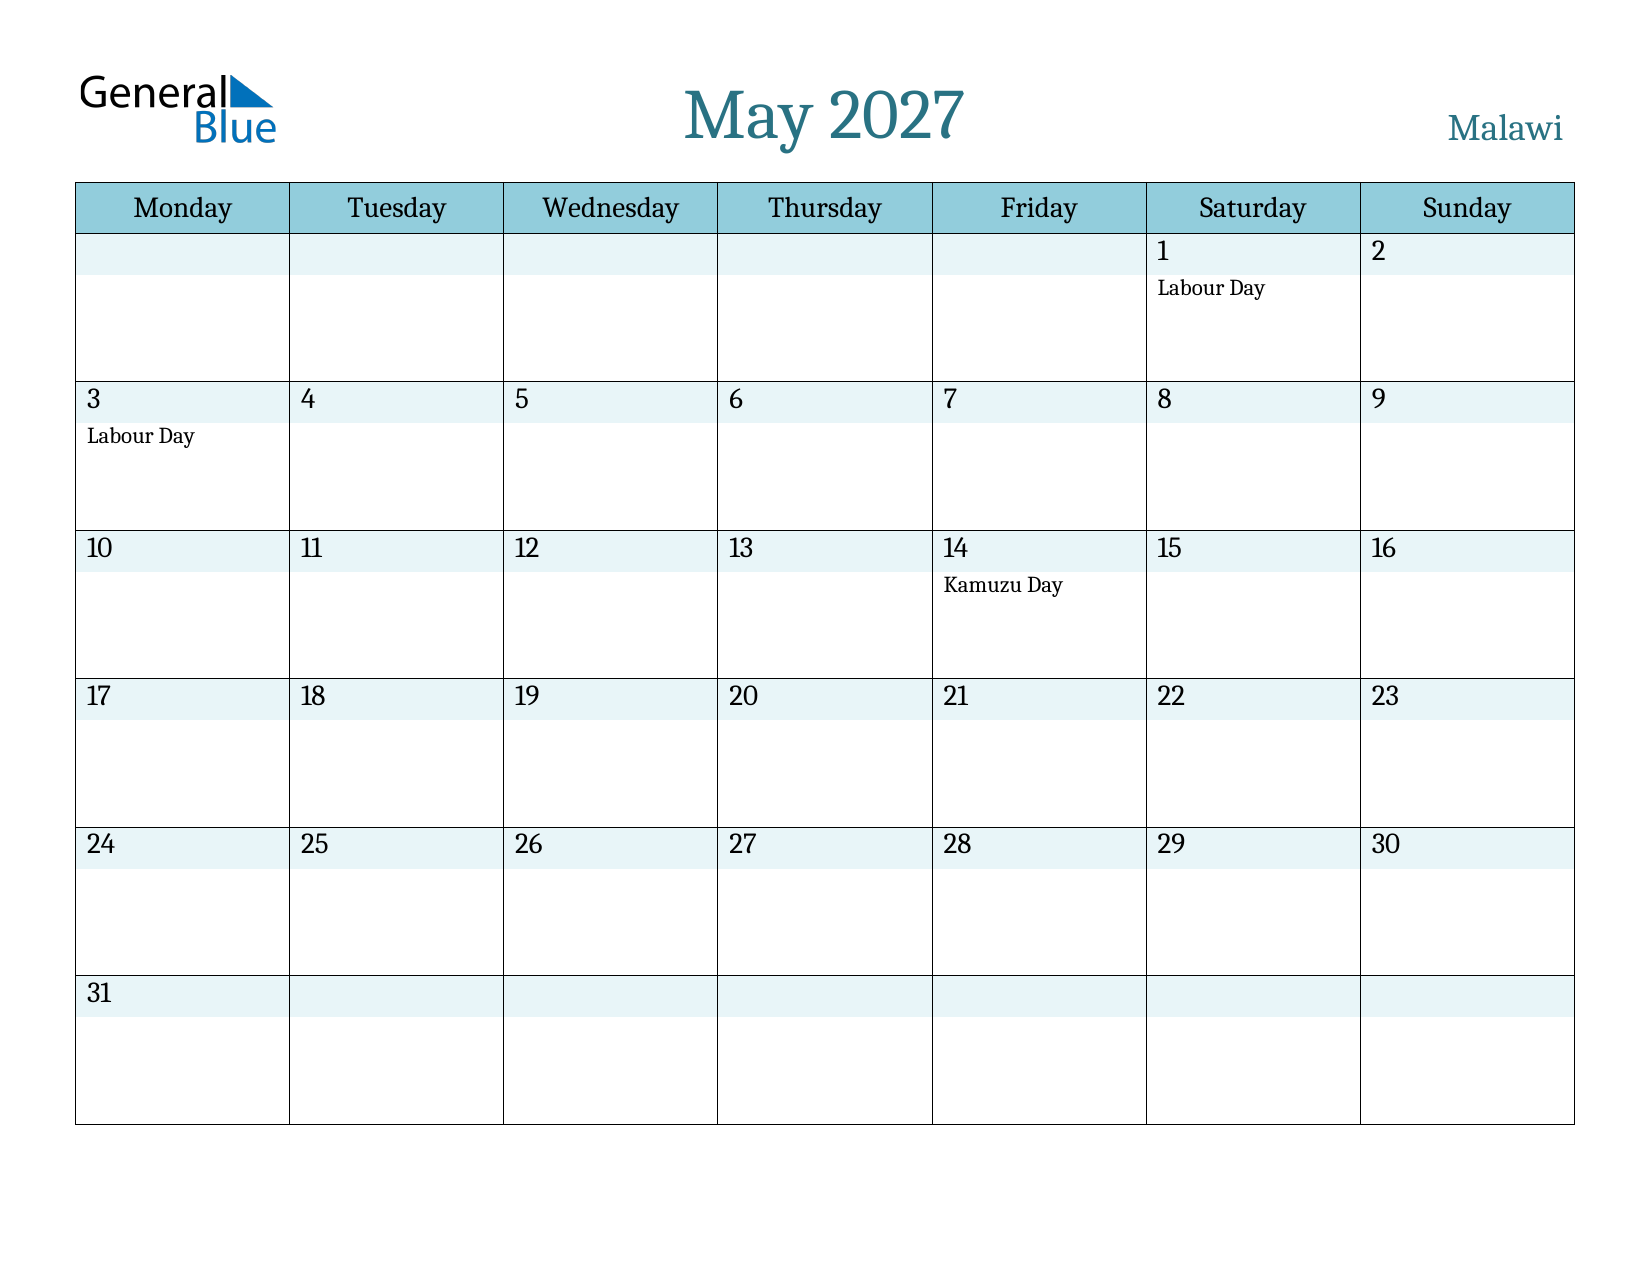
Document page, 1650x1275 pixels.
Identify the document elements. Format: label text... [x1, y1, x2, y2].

table_cell 2 [1361, 234, 1574, 275]
table_cell [290, 572, 503, 678]
table_cell [290, 720, 503, 827]
table_cell [1361, 275, 1574, 381]
table_cell 8 [1147, 382, 1360, 423]
table_cell [718, 234, 932, 275]
table_cell 22 [1147, 679, 1360, 720]
table_cell 16 [1361, 531, 1574, 572]
table_cell [504, 423, 717, 530]
table_cell [290, 1017, 503, 1123]
table_cell Kamuzu Day [933, 572, 1146, 678]
table_cell Tuesday [290, 183, 503, 233]
table_cell [504, 720, 717, 827]
table_cell 21 [933, 679, 1146, 720]
table_cell [933, 423, 1146, 530]
table_cell Friday [933, 183, 1146, 233]
table_cell [1361, 869, 1574, 975]
table_cell 4 [290, 382, 503, 423]
table_cell [504, 275, 717, 381]
table_cell 15 [1147, 531, 1360, 572]
table_cell 14 [933, 531, 1146, 572]
table_cell [76, 720, 289, 827]
table_header Malawi [1146, 75, 1574, 182]
table_cell [933, 976, 1146, 1017]
table_cell [76, 234, 289, 275]
table_cell [504, 572, 717, 678]
table_cell 11 [290, 531, 503, 572]
table_cell 17 [76, 679, 289, 720]
table_cell [76, 869, 289, 975]
table_cell 27 [718, 828, 932, 869]
table_cell [290, 869, 503, 975]
table_cell 10 [76, 531, 289, 572]
table_cell [1147, 423, 1360, 530]
table_cell [76, 1017, 289, 1123]
table_cell [1147, 1017, 1360, 1123]
table_cell 6 [718, 382, 932, 423]
table_cell 30 [1361, 828, 1574, 869]
table_cell [504, 1017, 717, 1123]
table_cell [1147, 572, 1360, 678]
table_cell [718, 869, 932, 975]
table_cell [504, 869, 717, 975]
table_cell 12 [504, 531, 717, 572]
table_header [76, 75, 503, 182]
table_cell 24 [76, 828, 289, 869]
table_cell [718, 720, 932, 827]
table_cell [718, 423, 932, 530]
table_cell Labour Day [1147, 275, 1360, 381]
table_cell [1361, 976, 1574, 1017]
table_cell [933, 869, 1146, 975]
table_cell [718, 976, 932, 1017]
table_cell Monday [76, 183, 289, 233]
table_cell [1147, 720, 1360, 827]
table_cell [76, 275, 289, 381]
table_cell 31 [76, 976, 289, 1017]
table_cell 29 [1147, 828, 1360, 869]
table_cell 20 [718, 679, 932, 720]
table_cell [1361, 1017, 1574, 1123]
table_cell [1361, 572, 1574, 678]
table_cell 9 [1361, 382, 1574, 423]
table_cell Sunday [1361, 183, 1574, 233]
table_cell 1 [1147, 234, 1360, 275]
table_cell 13 [718, 531, 932, 572]
table_cell [1147, 976, 1360, 1017]
table_cell [1361, 720, 1574, 827]
table_cell [504, 976, 717, 1017]
table_cell [290, 976, 503, 1017]
table_cell [718, 275, 932, 381]
table_cell Saturday [1147, 183, 1360, 233]
table_cell [1147, 869, 1360, 975]
table_cell 19 [504, 679, 717, 720]
table_cell [290, 275, 503, 381]
table_cell [290, 234, 503, 275]
table_cell [290, 423, 503, 530]
table_cell 7 [933, 382, 1146, 423]
table_cell [1361, 423, 1574, 530]
table_cell [718, 1017, 932, 1123]
table_cell [718, 572, 932, 678]
table_cell [933, 275, 1146, 381]
table_header May 2027 [504, 75, 1146, 182]
table_cell [933, 1017, 1146, 1123]
table_cell 28 [933, 828, 1146, 869]
table_cell 5 [504, 382, 717, 423]
picture [80, 75, 276, 143]
table_cell 23 [1361, 679, 1574, 720]
table_cell 18 [290, 679, 503, 720]
table_cell [76, 572, 289, 678]
table_cell Labour Day [76, 423, 289, 530]
table_cell 25 [290, 828, 503, 869]
table_cell Wednesday [504, 183, 717, 233]
table_cell [504, 234, 717, 275]
table_cell 3 [76, 382, 289, 423]
table_cell [933, 720, 1146, 827]
table_cell Thursday [718, 183, 932, 233]
table_cell [933, 234, 1146, 275]
table_cell 26 [504, 828, 717, 869]
